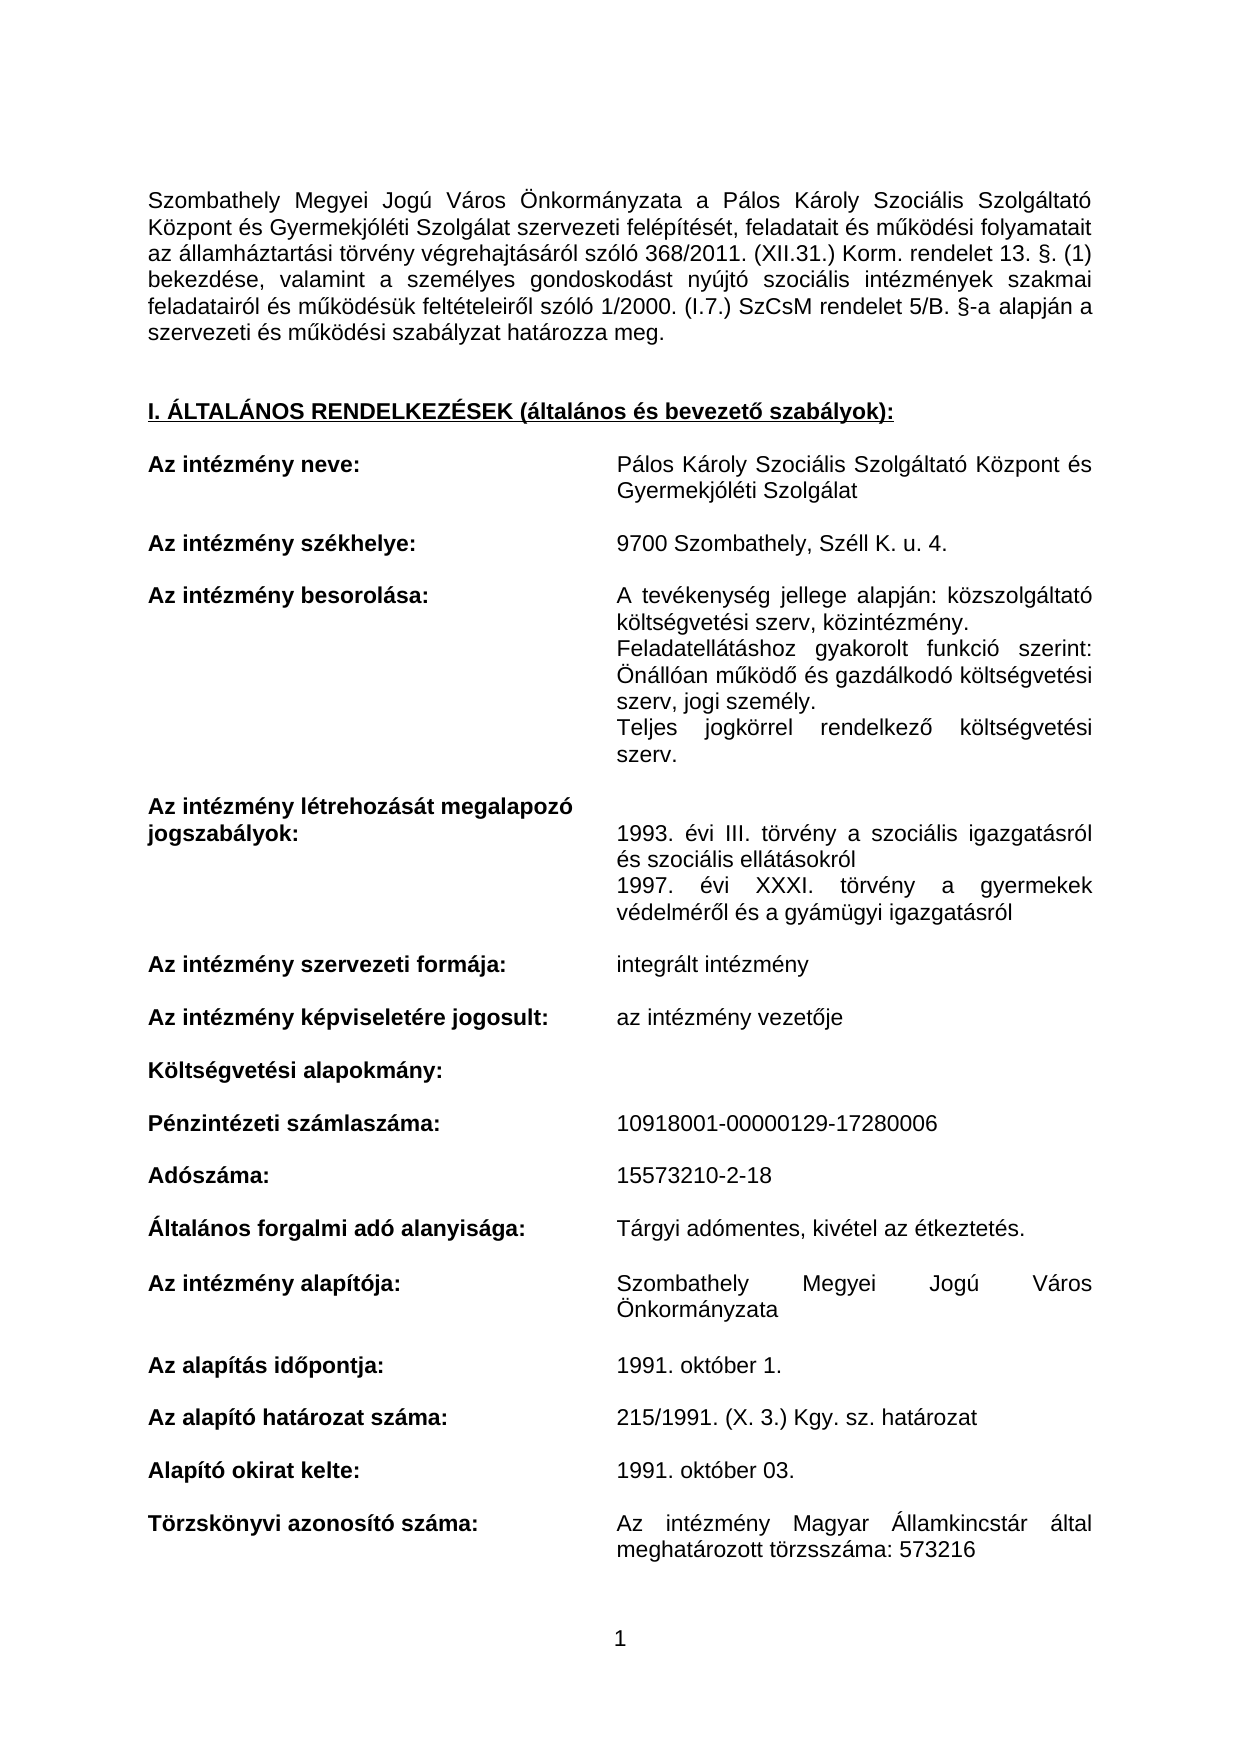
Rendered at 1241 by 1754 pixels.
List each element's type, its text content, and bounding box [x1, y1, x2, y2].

text Általános forgalmi adó alanyisága: Tárgyi adómentes, kivétel az étkeztetés. [148, 1215, 1092, 1241]
subtitle I. ÁLTALÁNOS RENDELKEZÉSEK (általános és bevezető szabályok): [148, 398, 1092, 424]
text Az intézmény szervezeti formája: integrált intézmény [148, 951, 1092, 978]
text Szombathely Megyei Jogú Város Önkormányzata a Pálos Károly Szociális Szolgáltató Központ és Gyermekjóléti Szolgálat szervezeti felépítését, feladatait és működési folyamatait az államháztartási törvény végrehajtásáról szóló 368/2011. (XII.31.) Korm. rendelet 13. §. (1) bekezdése, valamint a személyes gondoskodást nyújtó szociális intézmények szakmai feladatairól és működésük feltételeiről szóló 1/2000. (I.7.) SzCsM rendelet 5/B. §-a alapján a szervezeti és működési szabályzat határozza meg. [148, 187, 1092, 345]
text Költségvetési alapokmány: [148, 1057, 1092, 1083]
text jogszabályok: 1993. évi III. törvény a szociális igazgatásról és szociális ellátásokról [148, 820, 1092, 872]
text Az intézmény alapítója: Szombathely Megyei Jogú Város Önkormányzata [148, 1270, 1092, 1323]
text Az alapító határozat száma: 215/1991. (X. 3.) Kgy. sz. határozat [148, 1404, 1092, 1431]
text Az intézmény székhelye: 9700 Szombathely, Széll K. u. 4. [148, 530, 1092, 556]
text Az intézmény besorolása: A tevékenység jellege alapján: közszolgáltató költségvetési szerv, közintézmény. [148, 582, 1092, 635]
text Feladatellátáshoz gyakorolt funkció szerint: Önállóan működő és gazdálkodó költségvetési szerv, jogi személy. [616, 635, 1092, 714]
text Pénzintézeti számlaszáma: 10918001-00000129-17280006 [148, 1109, 1092, 1136]
text Az alapítás időpontja: 1991. október 1. [148, 1352, 1092, 1378]
text Törzskönyvi azonosító száma: Az intézmény Magyar Államkincstár által meghatározott törzsszáma: 573216 [148, 1510, 1092, 1562]
text Az intézmény létrehozását megalapozó [148, 793, 1092, 820]
text Adószáma: 15573210-2-18 [148, 1162, 1092, 1189]
text 1997. évi XXXI. törvény a gyermekek védelméről és a gyámügyi igazgatásról [616, 872, 1092, 925]
text Alapító okirat kelte: 1991. október 03. [148, 1457, 1092, 1483]
text Az intézmény neve: Pálos Károly Szociális Szolgáltató Központ és Gyermekjóléti Szolgálat [148, 451, 1092, 503]
text Teljes jogkörrel rendelkező költségvetési szerv. [616, 714, 1092, 767]
text Az intézmény képviseletére jogosult: az intézmény vezetője [148, 1004, 1092, 1031]
